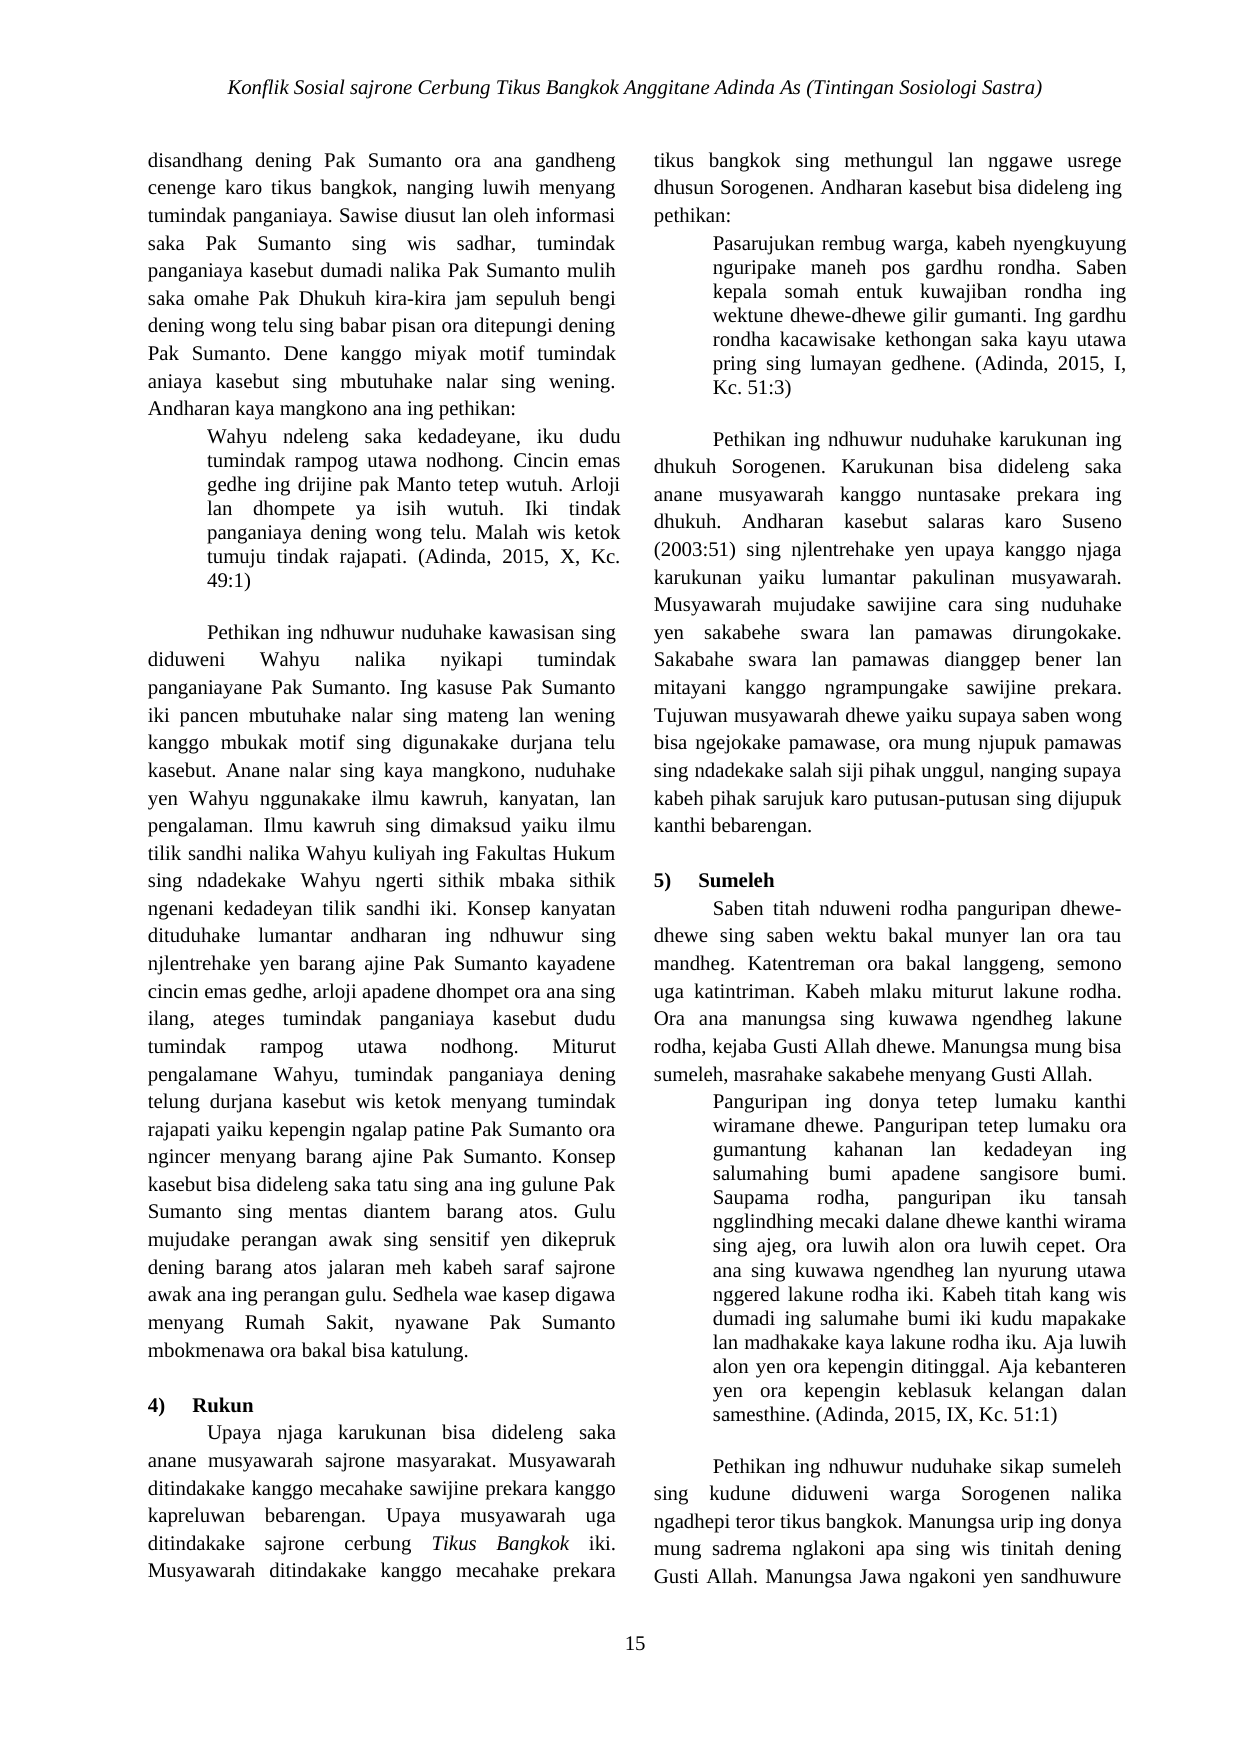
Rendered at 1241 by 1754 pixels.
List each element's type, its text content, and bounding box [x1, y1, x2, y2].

text Wahyu ndeleng saka kedadeyane, iku dudu tumindak rampog utawa nodhong. Cincin emas gedhe ing drijine pak Manto tetep wutuh. Arloji lan dhompete ya isih wutuh. Iki tindak panganiaya dening wong telu. Malah wis ketok tumuju tindak rajapati. (Adinda, 2015, X, Kc. 49:1) [207, 424, 621, 592]
text 4) Rukun [148, 1393, 616, 1417]
text Upaya njaga karukunan bisa dideleng saka anane musyawarah sajrone masyarakat. Musyawarah ditindakake kanggo mecahake sawijine prekara kanggo kapreluwan bebarengan. Upaya musyawarah uga ditindakake sajrone cerbung Tikus Bangkok iki. Musyawarah ditindakake kanggo mecahake prekara tikus bangkok sing methungul lan nggawe usrege dhusun Sorogenen. Andharan kasebut bisa dideleng ing pethikan: [654, 148, 1122, 227]
text Upaya njaga karukunan bisa dideleng saka anane musyawarah sajrone masyarakat. Musyawarah ditindakake kanggo mecahake sawijine prekara kanggo kapreluwan bebarengan. Upaya musyawarah uga ditindakake sajrone cerbung Tikus Bangkok iki. Musyawarah ditindakake kanggo mecahake prekara tikus bangkok sing methungul lan nggawe usrege dhusun Sorogenen. Andharan kasebut bisa dideleng ing pethikan: [148, 1420, 616, 1582]
text Panguripan ing donya tetep lumaku kanthi wiramane dhewe. Panguripan tetep lumaku ora gumantung kahanan lan kedadeyan ing salumahing bumi apadene sangisore bumi. Saupama rodha, panguripan iku tansah ngglindhing mecaki dalane dhewe kanthi wirama sing ajeg, ora luwih alon ora luwih cepet. Ora ana sing kuwawa ngendheg lan nyurung utawa nggered lakune rodha iki. Kabeh titah kang wis dumadi ing salumahe bumi iki kudu mapakake lan madhakake kaya lakune rodha iku. Aja luwih alon yen ora kepengin ditinggal. Aja kebanteren yen ora kepengin keblasuk kelangan dalan samesthine. (Adinda, 2015, IX, Kc. 51:1) [713, 1089, 1127, 1426]
text Pasarujukan rembug warga, kabeh nyengkuyung nguripake maneh pos gardhu rondha. Saben kepala somah entuk kuwajiban rondha ing wektune dhewe-dhewe gilir gumanti. Ing gardhu rondha kacawisake kethongan saka kayu utawa pring sing lumayan gedhene. (Adinda, 2015, I, Kc. 51:3) [713, 231, 1127, 399]
text Pethikan ing ndhuwur nuduhake kawasisan sing diduweni Wahyu nalika nyikapi tumindak panganiayane Pak Sumanto. Ing kasuse Pak Sumanto iki pancen mbutuhake nalar sing mateng lan wening kanggo mbukak motif sing digunakake durjana telu kasebut. Anane nalar sing kaya mangkono, nuduhake yen Wahyu nggunakake ilmu kawruh, kanyatan, lan pengalaman. Ilmu kawruh sing dimaksud yaiku ilmu tilik sandhi nalika Wahyu kuliyah ing Fakultas Hukum sing ndadekake Wahyu ngerti sithik mbaka sithik ngenani kedadeyan tilik sandhi iki. Konsep kanyatan dituduhake lumantar andharan ing ndhuwur sing njlentrehake yen barang ajine Pak Sumanto kayadene cincin emas gedhe, arloji apadene dhompet ora ana sing ilang, ateges tumindak panganiaya kasebut dudu tumindak rampog utawa nodhong. Miturut pengalamane Wahyu, tumindak panganiaya dening telung durjana kasebut wis ketok menyang tumindak rajapati yaiku kepengin ngalap patine Pak Sumanto ora ngincer menyang barang ajine Pak Sumanto. Konsep kasebut bisa dideleng saka tatu sing ana ing gulune Pak Sumanto sing mentas diantem barang atos. Gulu mujudake perangan awak sing sensitif yen dikepruk dening barang atos jalaran meh kabeh saraf sajrone awak ana ing perangan gulu. Sedhela wae kasep digawa menyang Rumah Sakit, nyawane Pak Sumanto mbokmenawa ora bakal bisa katulung. [148, 620, 616, 1362]
text 5) Sumeleh [654, 868, 1122, 892]
text Pethikan ing ndhuwur nuduhake karukunan ing dhukuh Sorogenen. Karukunan bisa dideleng saka anane musyawarah kanggo nuntasake prekara ing dhukuh. Andharan kasebut salaras karo Suseno (2003:51) sing njlentrehake yen upaya kanggo njaga karukunan yaiku lumantar pakulinan musyawarah. Musyawarah mujudake sawijine cara sing nuduhake yen sakabehe swara lan pamawas dirungokake. Sakabahe swara lan pamawas dianggep bener lan mitayani kanggo ngrampungake sawijine prekara. Tujuwan musyawarah dhewe yaiku supaya saben wong bisa ngejokake pamawase, ora mung njupuk pamawas sing ndadekake salah siji pihak unggul, nanging supaya kabeh pihak sarujuk karo putusan-putusan sing dijupuk kanthi bebarengan. [654, 427, 1122, 837]
text Saben titah nduweni rodha panguripan dhewe-dhewe sing saben wektu bakal munyer lan ora tau mandheg. Katentreman ora bakal langgeng, semono uga katintriman. Kabeh mlaku miturut lakune rodha. Ora ana manungsa sing kuwawa ngendheg lakune rodha, kejaba Gusti Allah dhewe. Manungsa mung bisa sumeleh, masrahake sakabehe menyang Gusti Allah. [654, 896, 1122, 1086]
